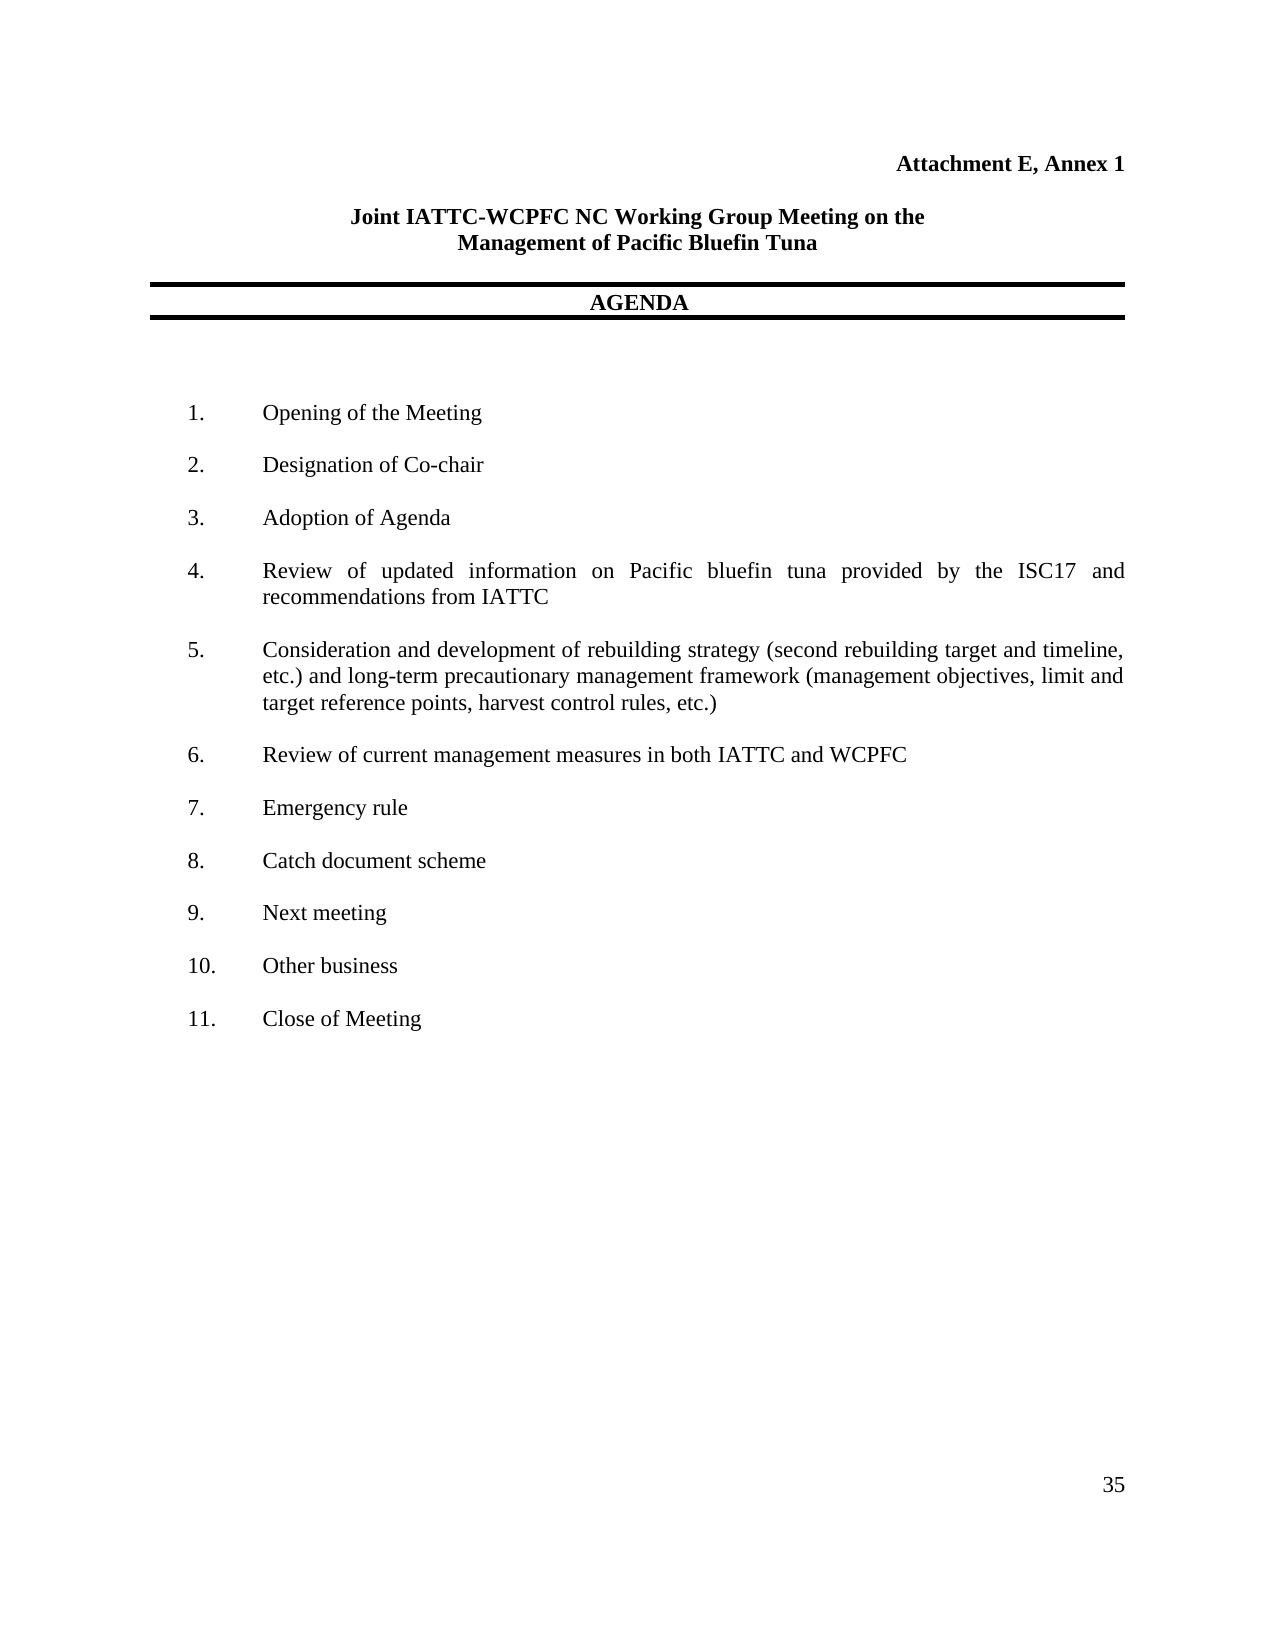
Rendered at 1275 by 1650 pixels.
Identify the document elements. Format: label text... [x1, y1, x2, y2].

text Attachment E, Annex 1 [150, 150, 1125, 176]
list Next meeting [187, 899, 1125, 926]
list Opening of the Meeting [187, 399, 1125, 425]
text Joint IATTC-WCPFC NC Working Group Meeting on the [150, 203, 1125, 229]
list Review of updated information on Pacific bluefin tuna provided by the ISC17 and recommendations from IATTC [187, 557, 1125, 609]
list Designation of Co-chair [187, 451, 1125, 478]
list Emergency rule [187, 794, 1125, 820]
text AGENDA [150, 287, 1125, 315]
list Review of current management measures in both IATTC and WCPFC [187, 741, 1125, 768]
text Management of Pacific Bluefin Tuna [150, 229, 1125, 255]
list Close of Meeting [187, 1005, 1125, 1031]
list Catch document scheme [187, 847, 1125, 873]
list Other business [187, 952, 1125, 978]
list Adoption of Agenda [187, 504, 1125, 530]
list Consideration and development of rebuilding strategy (second rebuilding target and timeline, etc.) and long-term precautionary management framework (management objectives, limit and target reference points, harvest control rules, etc.) [187, 636, 1125, 715]
